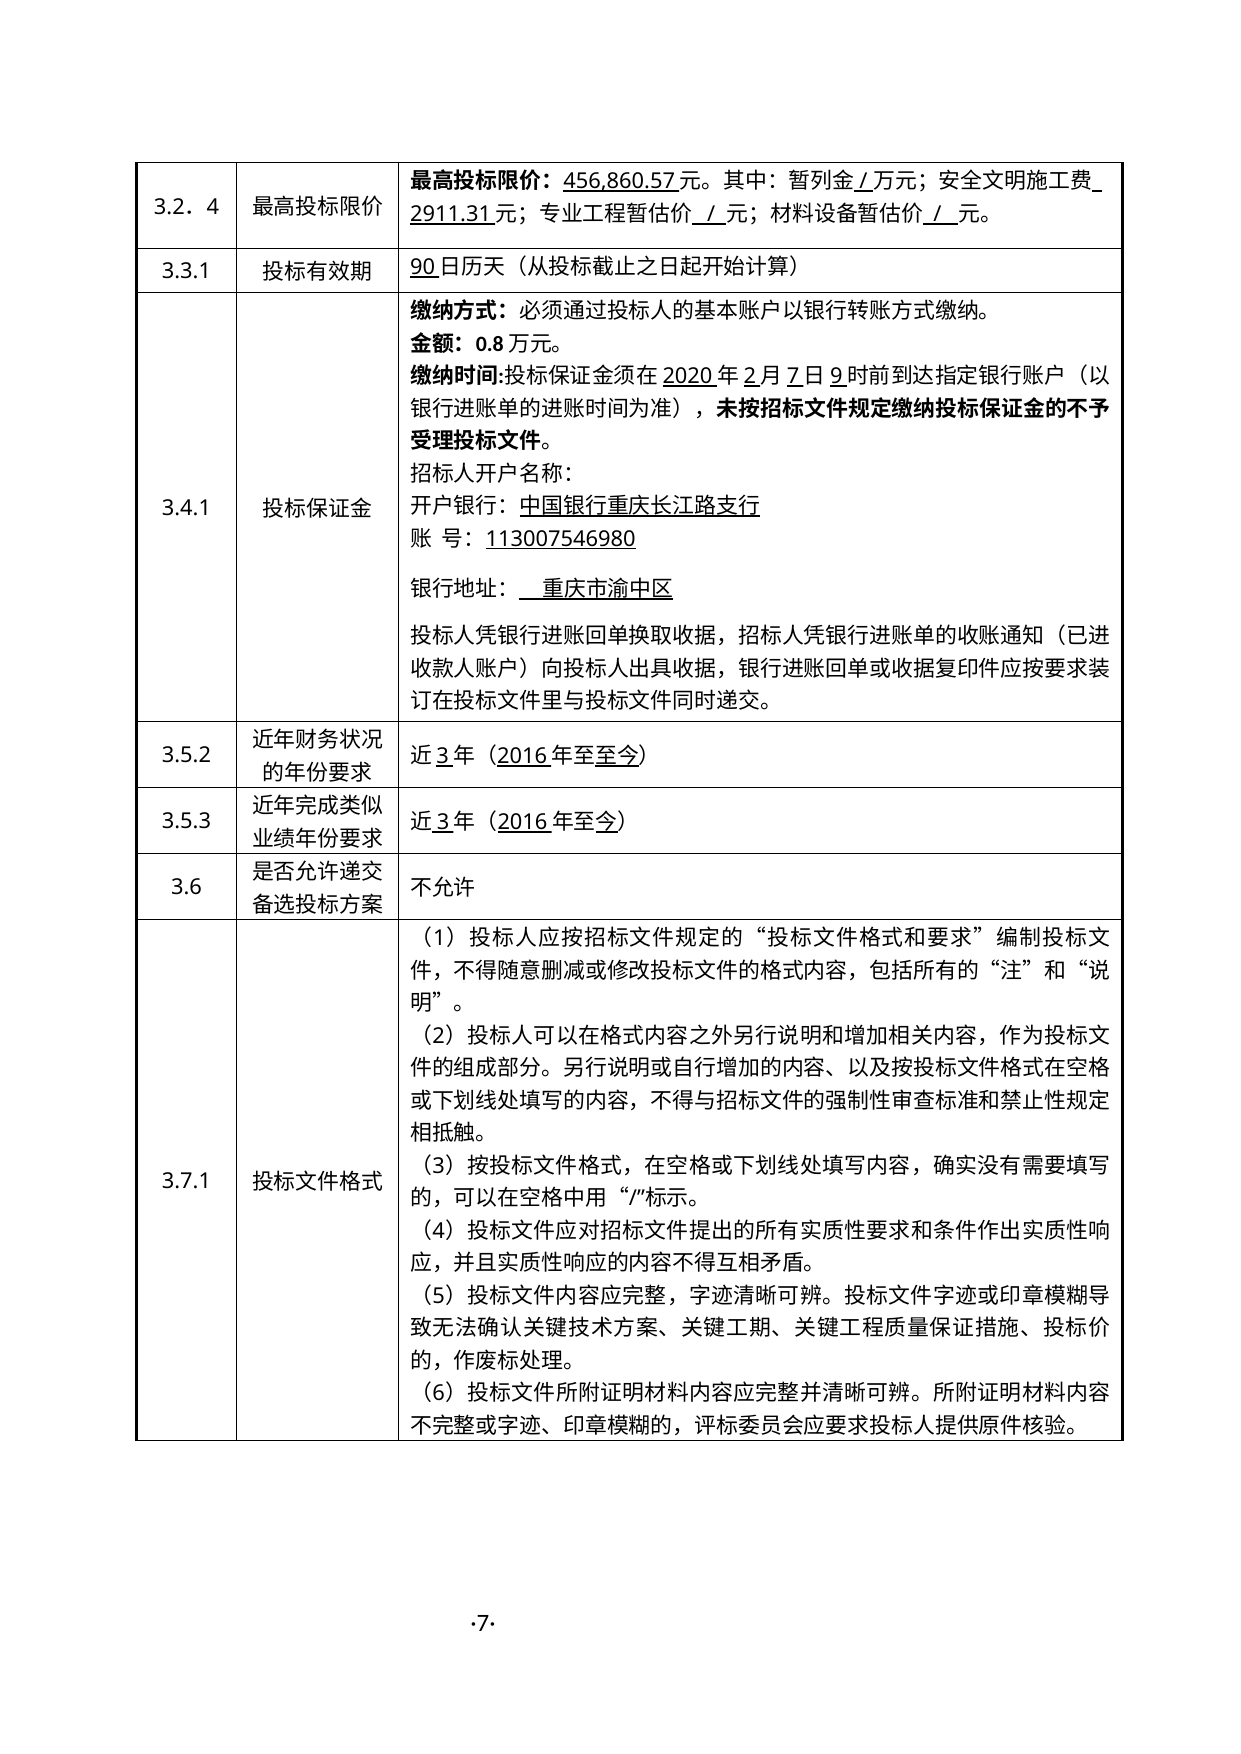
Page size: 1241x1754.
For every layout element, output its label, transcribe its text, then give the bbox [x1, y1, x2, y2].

table_cell 是否允许递交备选投标方案 [237, 854, 398, 919]
table_cell 3.4.1 [138, 293, 236, 721]
table_cell 投标有效期 [237, 249, 398, 292]
table_cell 不允许 [399, 854, 1121, 919]
table_cell 最高投标限价 [237, 163, 398, 247]
table_cell 近年完成类似业绩年份要求 [237, 788, 398, 853]
table_cell 3.2．4 [138, 163, 236, 247]
table_cell （1）投标人应按招标文件规定的“投标文件格式和要求”编制投标文件，不得随意删减或修改投标文件的格式内容，包括所有的“注”和“说明”。 （2）投标人可以在格式内容之外另行说明和增加相关内容，作为投标文件的组成部分。另行说明或自行增加的内容、以及按投标文件格式在空格或下划线处填写的内容，不得与招标文件的强制性审查标准和禁止性规定相抵触。 （3）按投标文件格式，在空格或下划线处填写内容，确实没有需要填写的，可以在空格中用“/”标示。 （4）投标文件应对招标文件提出的所有实质性要求和条件作出实质性响应，并且实质性响应的内容不得互相矛盾。 （5）投标文件内容应完整，字迹清晰可辨。投标文件字迹或印章模糊导致无法确认关键技术方案、关键工期、关键工程质量保证措施、投标价的，作废标处理。 （6）投标文件所附证明材料内容应完整并清晰可辨。所附证明材料内容不完整或字迹、印章模糊的，评标委员会应要求投标人提供原件核验。 [399, 920, 1121, 1440]
table_cell 3.7.1 [138, 920, 236, 1440]
table_cell 近年财务状况的年份要求 [237, 722, 398, 787]
table_cell 近3年（2016年至至今） [399, 722, 1121, 787]
table_cell 3.3.1 [138, 249, 236, 292]
table_cell 3.6 [138, 854, 236, 919]
table_cell 90日历天（从投标截止之日起开始计算） [399, 249, 1121, 292]
table_cell 缴纳方式：必须通过投标人的基本账户以银行转账方式缴纳。 金额：0.8万元。 缴纳时间:投标保证金须在2020年2月7日9时前到达指定银行账户（以银行进账单的进账时间为准），未按招标文件规定缴纳投标保证金的不予受理投标文件。 招标人开户名称： 开户银行：中国银行重庆长江路支行 账 号：113007546980 银行地址： 重庆市渝中区 投标人凭银行进账回单换取收据，招标人凭银行进账单的收账通知（已进收款人账户）向投标人出具收据，银行进账回单或收据复印件应按要求装订在投标文件里与投标文件同时递交。 [399, 293, 1121, 721]
table_cell 投标文件格式 [237, 920, 398, 1440]
table_cell 投标保证金 [237, 293, 398, 721]
table_cell 3.5.2 [138, 722, 236, 787]
table_cell 近 3年（2016年至今） [399, 788, 1121, 853]
table_cell 最高投标限价：456,860.57元。其中：暂列金 / 万元；安全文明施工费 2911.31元；专业工程暂估价 / 元；材料设备暂估价 / 元。 [399, 163, 1121, 247]
table_cell 3.5.3 [138, 788, 236, 853]
